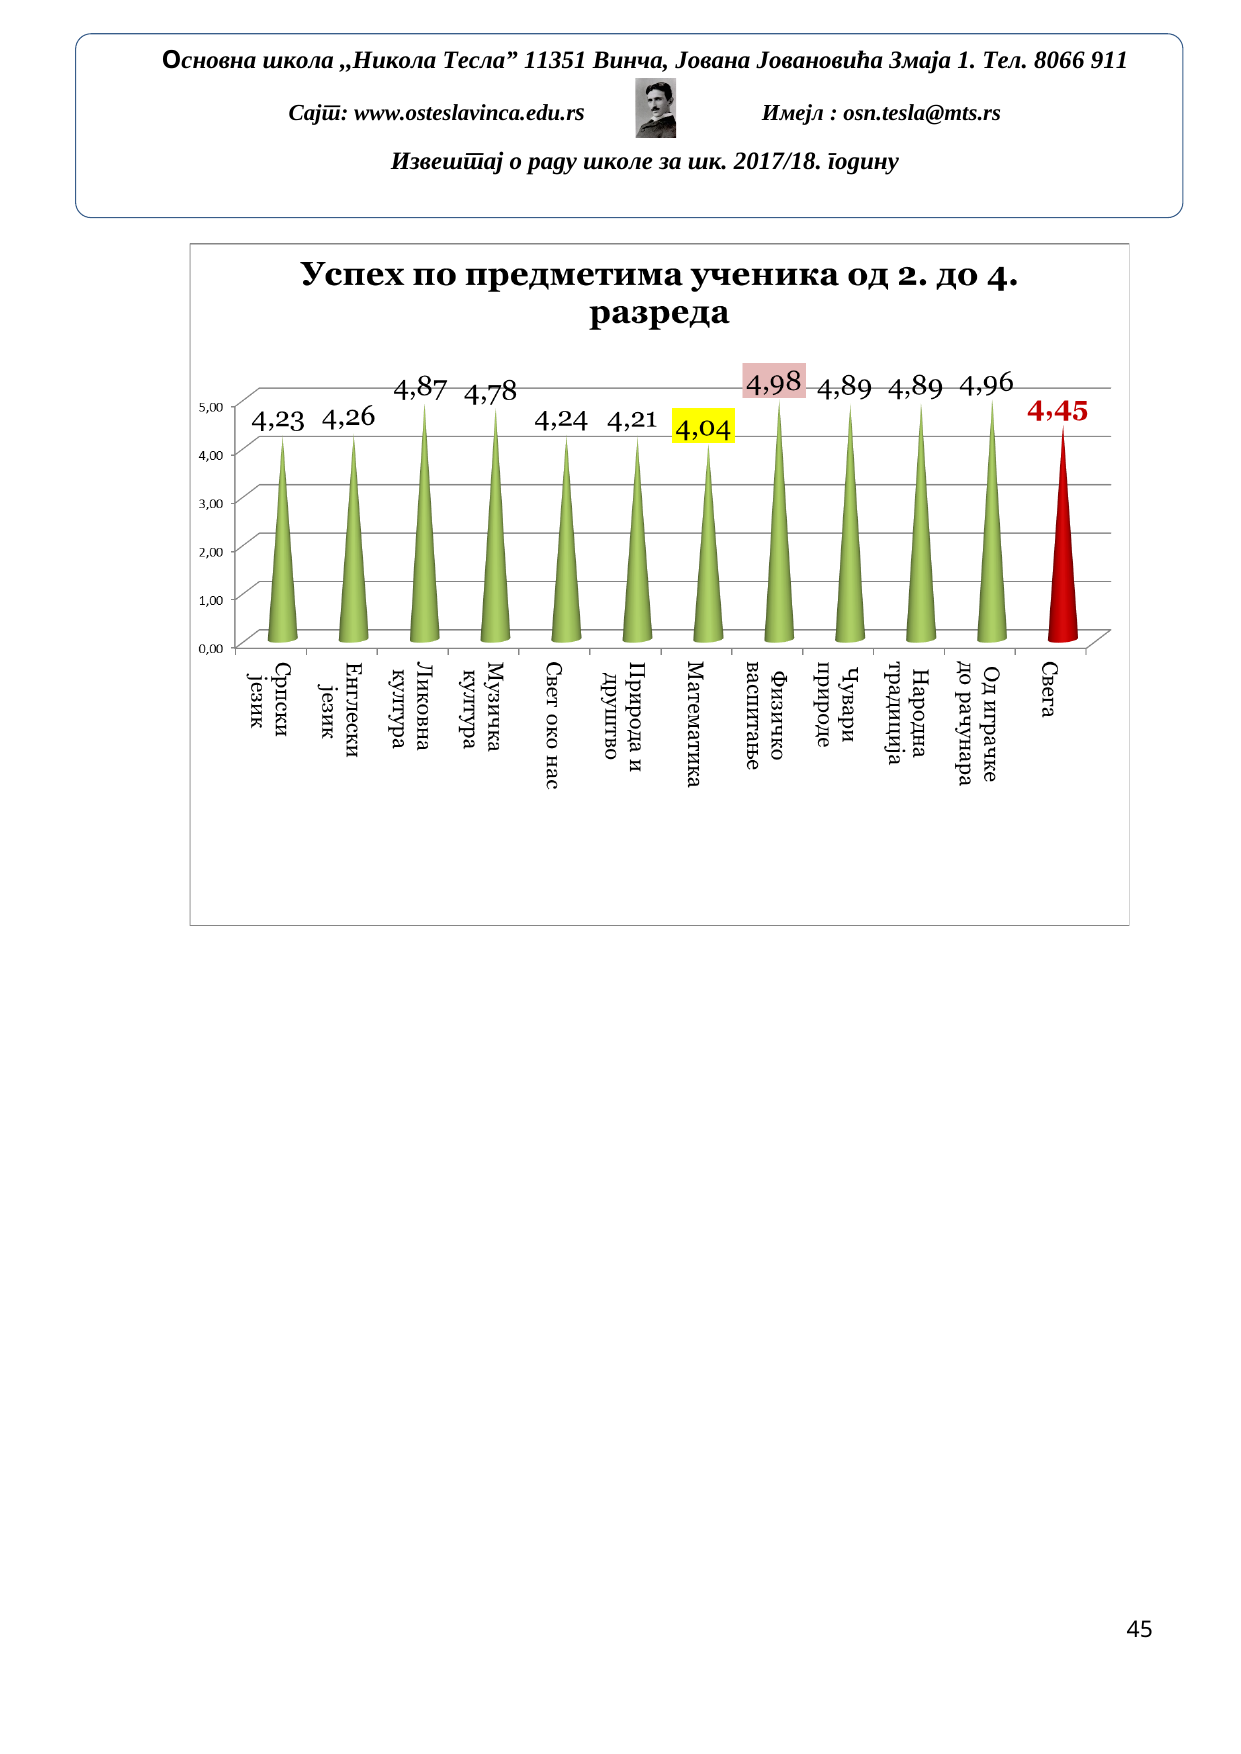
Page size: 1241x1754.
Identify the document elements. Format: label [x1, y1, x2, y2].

picture [189, 243, 1130, 926]
picture [635, 78, 677, 138]
